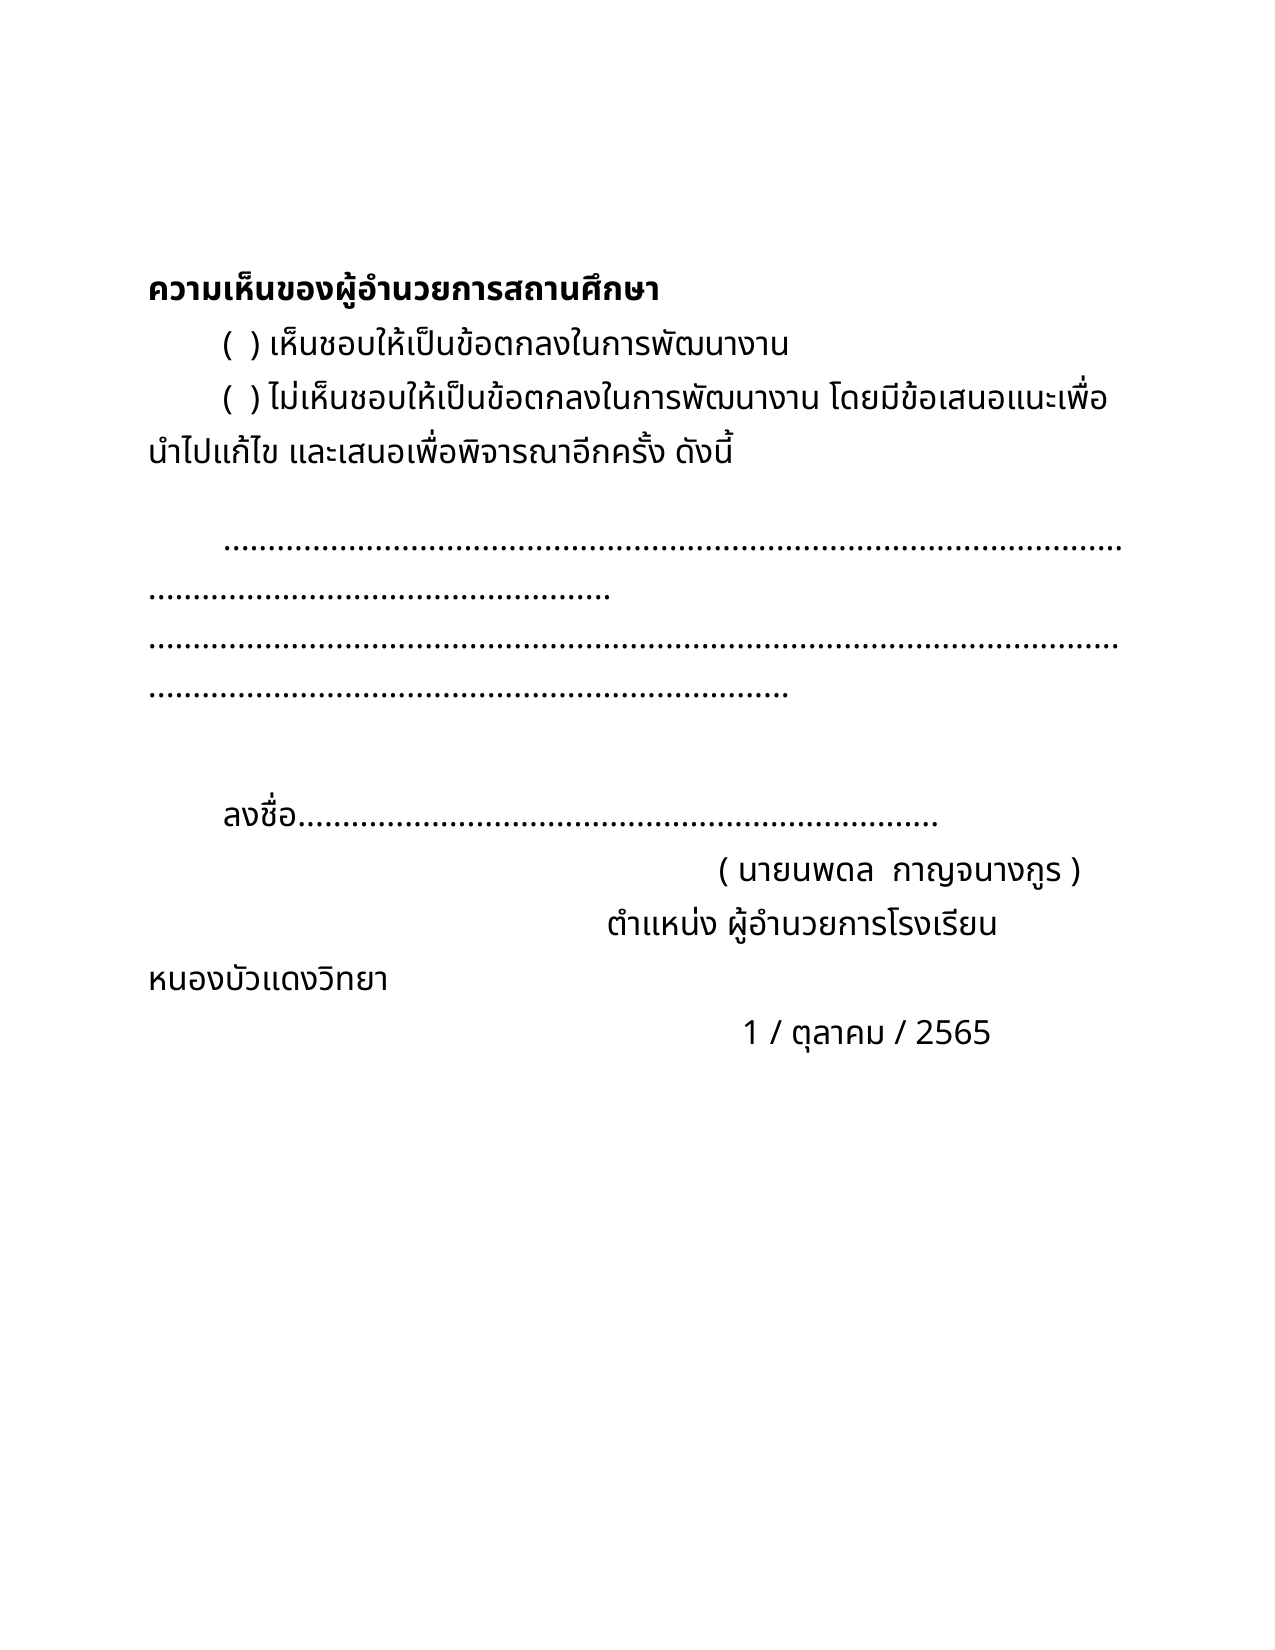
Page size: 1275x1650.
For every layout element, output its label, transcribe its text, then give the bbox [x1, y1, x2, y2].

text ความเห็นของผู้อำนวยการสถานศึกษา [148, 265, 1127, 315]
text ( ) เห็นชอบให้เป็นข้อตกลงในการพัฒนางาน [148, 319, 1127, 370]
text ..................................................................................................................................................................................... [148, 612, 1127, 707]
text 1 / ตุลาคม / 2565 [148, 1009, 1127, 1060]
text ( นายนพดล กาญจนางกูร ) [148, 846, 1127, 896]
text ตำแหน่ง ผู้อำนวยการโรงเรียนหนองบัวแดงวิทยา [148, 900, 1127, 1005]
text ( ) ไม่เห็นชอบให้เป็นข้อตกลงในการพัฒนางาน โดยมีข้อเสนอแนะเพื่อนำไปแก้ไข และเสนอเพื่อพิจารณาอีกครั้ง ดังนี้ [148, 374, 1127, 479]
text ลงชื่อ........................................................................ [148, 759, 1127, 842]
text ......................................................................................................................................................... [148, 483, 1127, 609]
